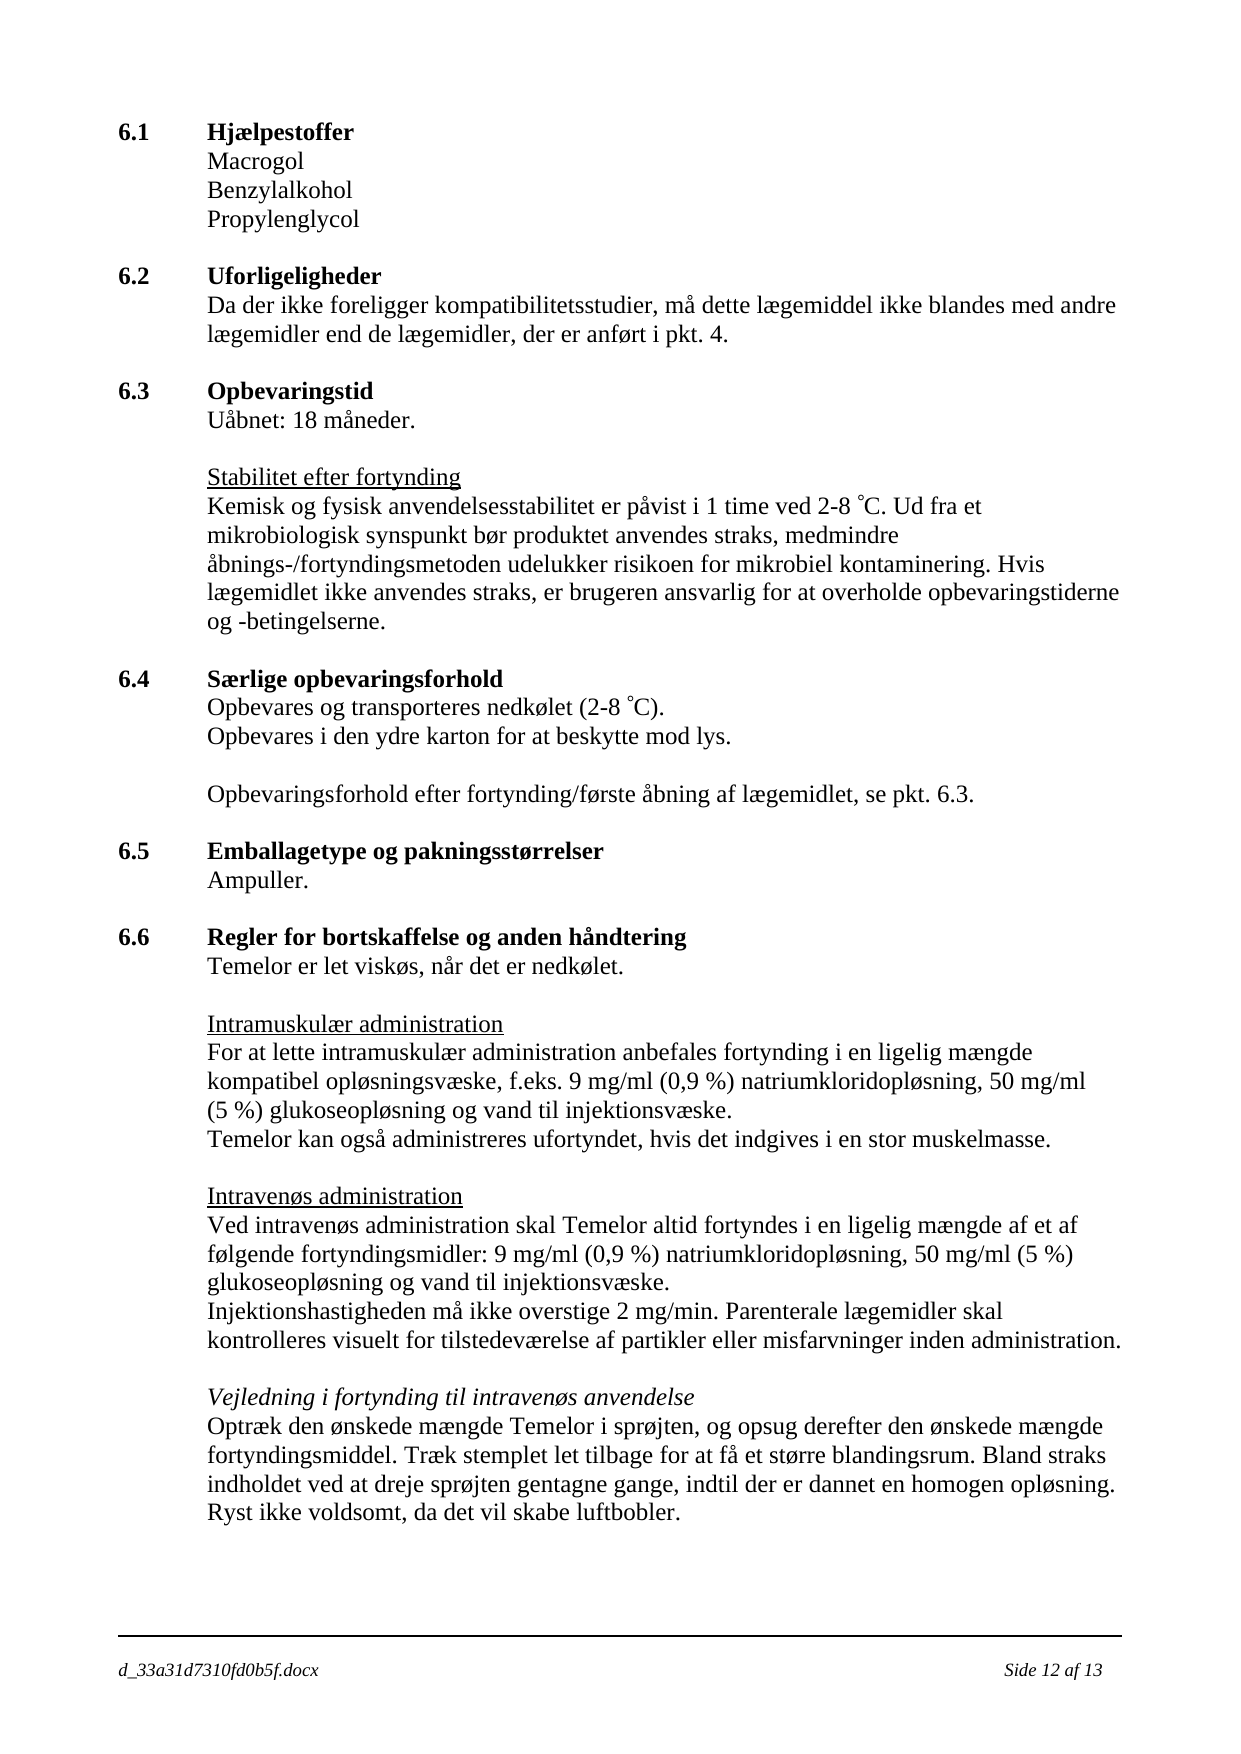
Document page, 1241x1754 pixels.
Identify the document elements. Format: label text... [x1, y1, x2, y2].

text 6.6 Regler for bortskaffelse og anden håndtering [118, 922, 1122, 951]
text Uåbnet: 18 måneder. [207, 405, 1122, 434]
text 6.4 Særlige opbevaringsforhold [118, 664, 1122, 692]
text Stabilitet efter fortynding [207, 462, 1122, 491]
text Temelor er let viskøs, når det er nedkølet. [207, 951, 1122, 980]
text Optræk den ønskede mængde Temelor i sprøjten, og opsug derefter den ønskede mængde fortyndingsmiddel. Træk stemplet let tilbage for at få et større blandingsrum. Bland straks indholdet ved at dreje sprøjten gentagne gange, indtil der er dannet en homogen opløsning. Ryst ikke voldsomt, da det vil skabe luftbobler. [207, 1411, 1122, 1526]
text Intramuskulær administration [207, 1009, 1122, 1037]
text Opbevaringsforhold efter fortynding/første åbning af lægemidlet, se pkt. 6.3. [207, 779, 1122, 807]
text Da der ikke foreligger kompatibilitetsstudier, må dette lægemiddel ikke blandes med andre lægemidler end de lægemidler, der er anført i pkt. 4. [207, 290, 1122, 347]
text Intravenøs administration [207, 1181, 1122, 1210]
text Ampuller. [207, 865, 1122, 894]
text 6.2 Uforligeligheder [118, 261, 1122, 290]
text Injektionshastigheden må ikke overstige 2 mg/min. Parenterale lægemidler skal kontrolleres visuelt for tilstedeværelse af partikler eller misfarvninger inden administration. [207, 1296, 1122, 1354]
text Vejledning i fortynding til intravenøs anvendelse [207, 1382, 1122, 1411]
text 6.1 Hjælpestoffer [118, 117, 1122, 146]
text Opbevares i den ydre karton for at beskytte mod lys. [207, 721, 1122, 750]
text Ved intravenøs administration skal Temelor altid fortyndes i en ligelig mængde af et af følgende fortyndingsmidler: 9 mg/ml (0,9 %) natriumkloridopløsning, 50 mg/ml (5 %) glukoseopløsning og vand til injektionsvæske. [207, 1210, 1122, 1296]
text Benzylalkohol [207, 175, 1122, 204]
text Opbevares og transporteres nedkølet (2-8 C). [207, 692, 1122, 721]
text Kemisk og fysisk anvendelsesstabilitet er påvist i 1 time ved 2-8 C. Ud fra et mikrobiologisk synspunkt bør produktet anvendes straks, medmindre åbnings-/fortyndingsmetoden udelukker risikoen for mikrobiel kontaminering. Hvis lægemidlet ikke anvendes straks, er brugeren ansvarlig for at overholde opbevaringstiderne og -betingelserne. [207, 491, 1122, 635]
text For at lette intramuskulær administration anbefales fortynding i en ligelig mængde kompatibel opløsningsvæske, f.eks. 9 mg/ml (0,9 %) natriumkloridopløsning, 50 mg/ml (5 %) glukoseopløsning og vand til injektionsvæske. [207, 1037, 1122, 1124]
text Temelor kan også administreres ufortyndet, hvis det indgives i en stor muskelmasse. [207, 1124, 1122, 1152]
text Macrogol [207, 146, 1122, 175]
text 6.5 Emballagetype og pakningsstørrelser [118, 836, 1122, 865]
text 6.3 Opbevaringstid [118, 376, 1122, 405]
text Propylenglycol [207, 204, 1122, 232]
